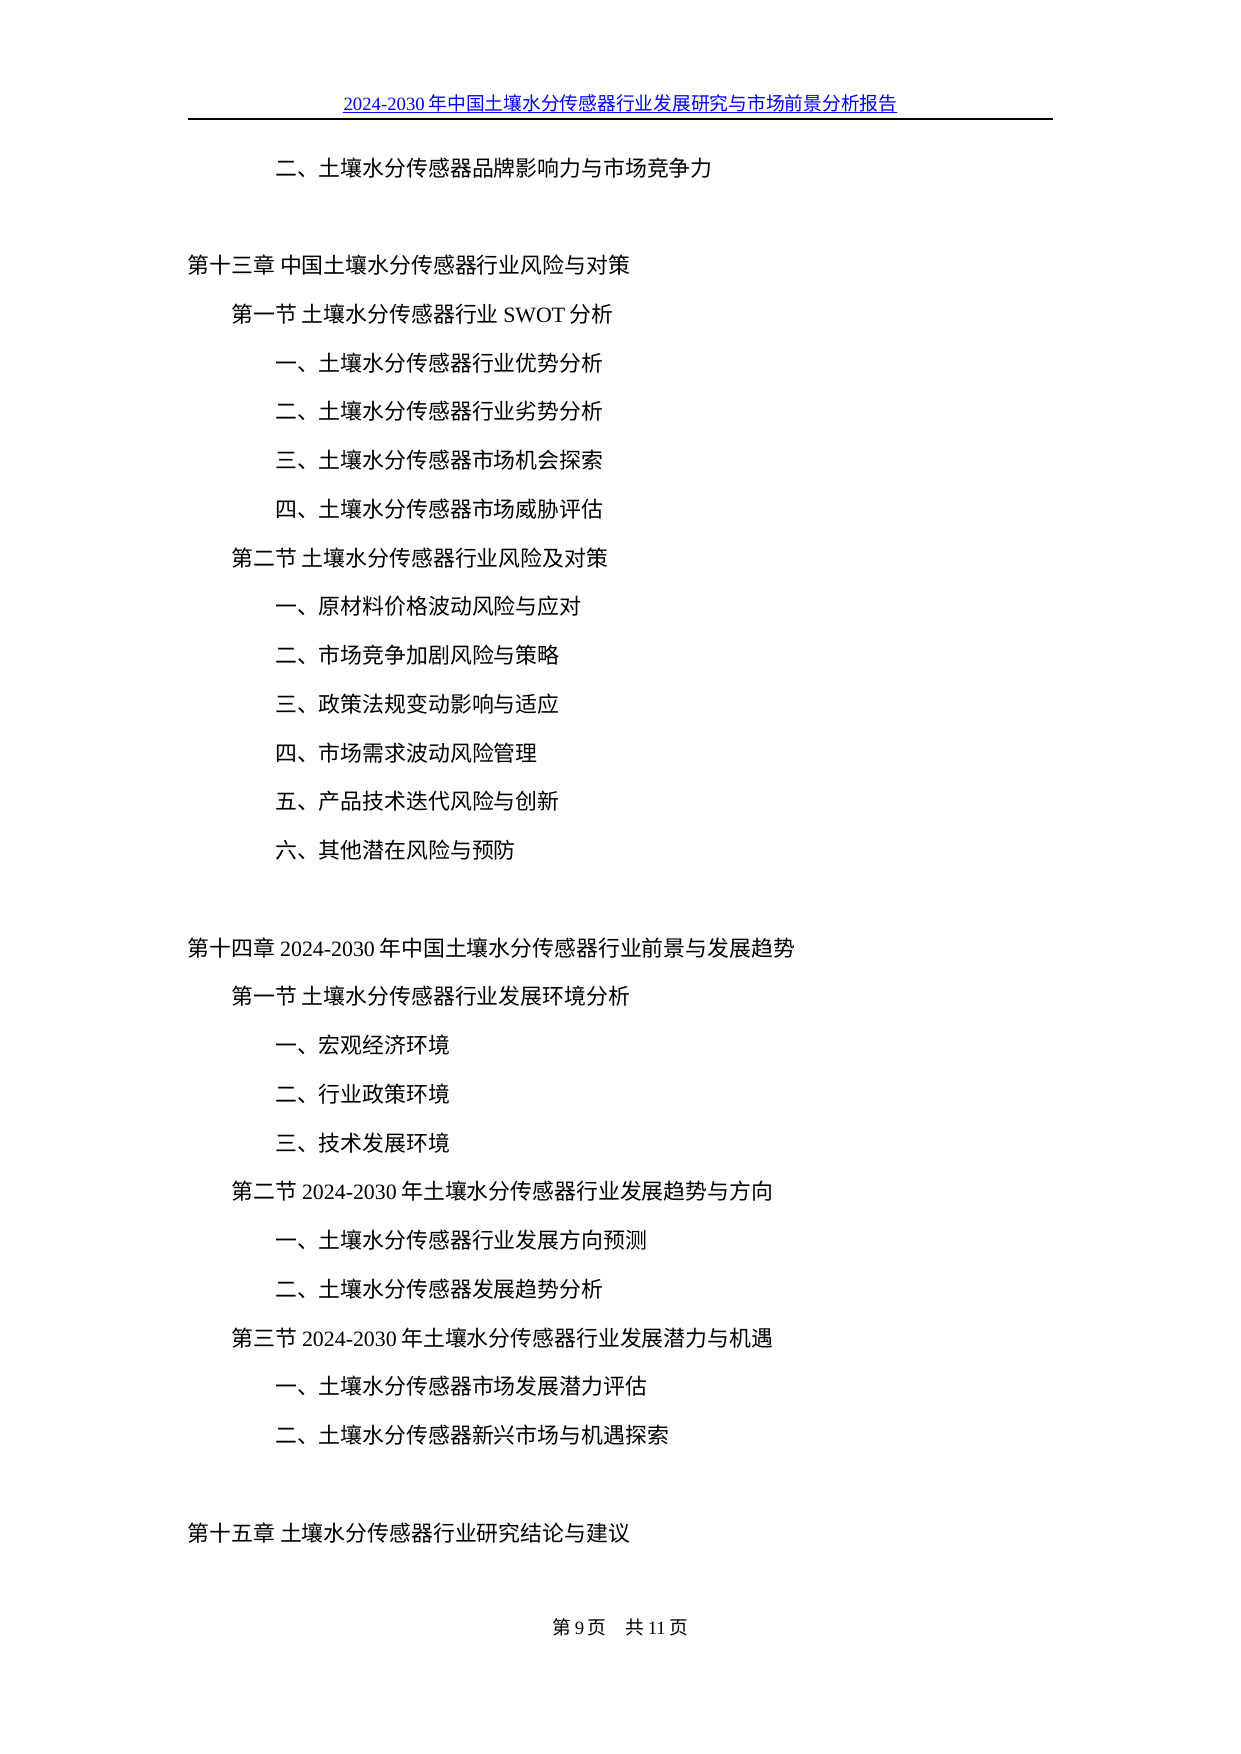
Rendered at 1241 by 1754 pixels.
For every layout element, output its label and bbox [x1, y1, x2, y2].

text [187, 150, 1053, 1548]
